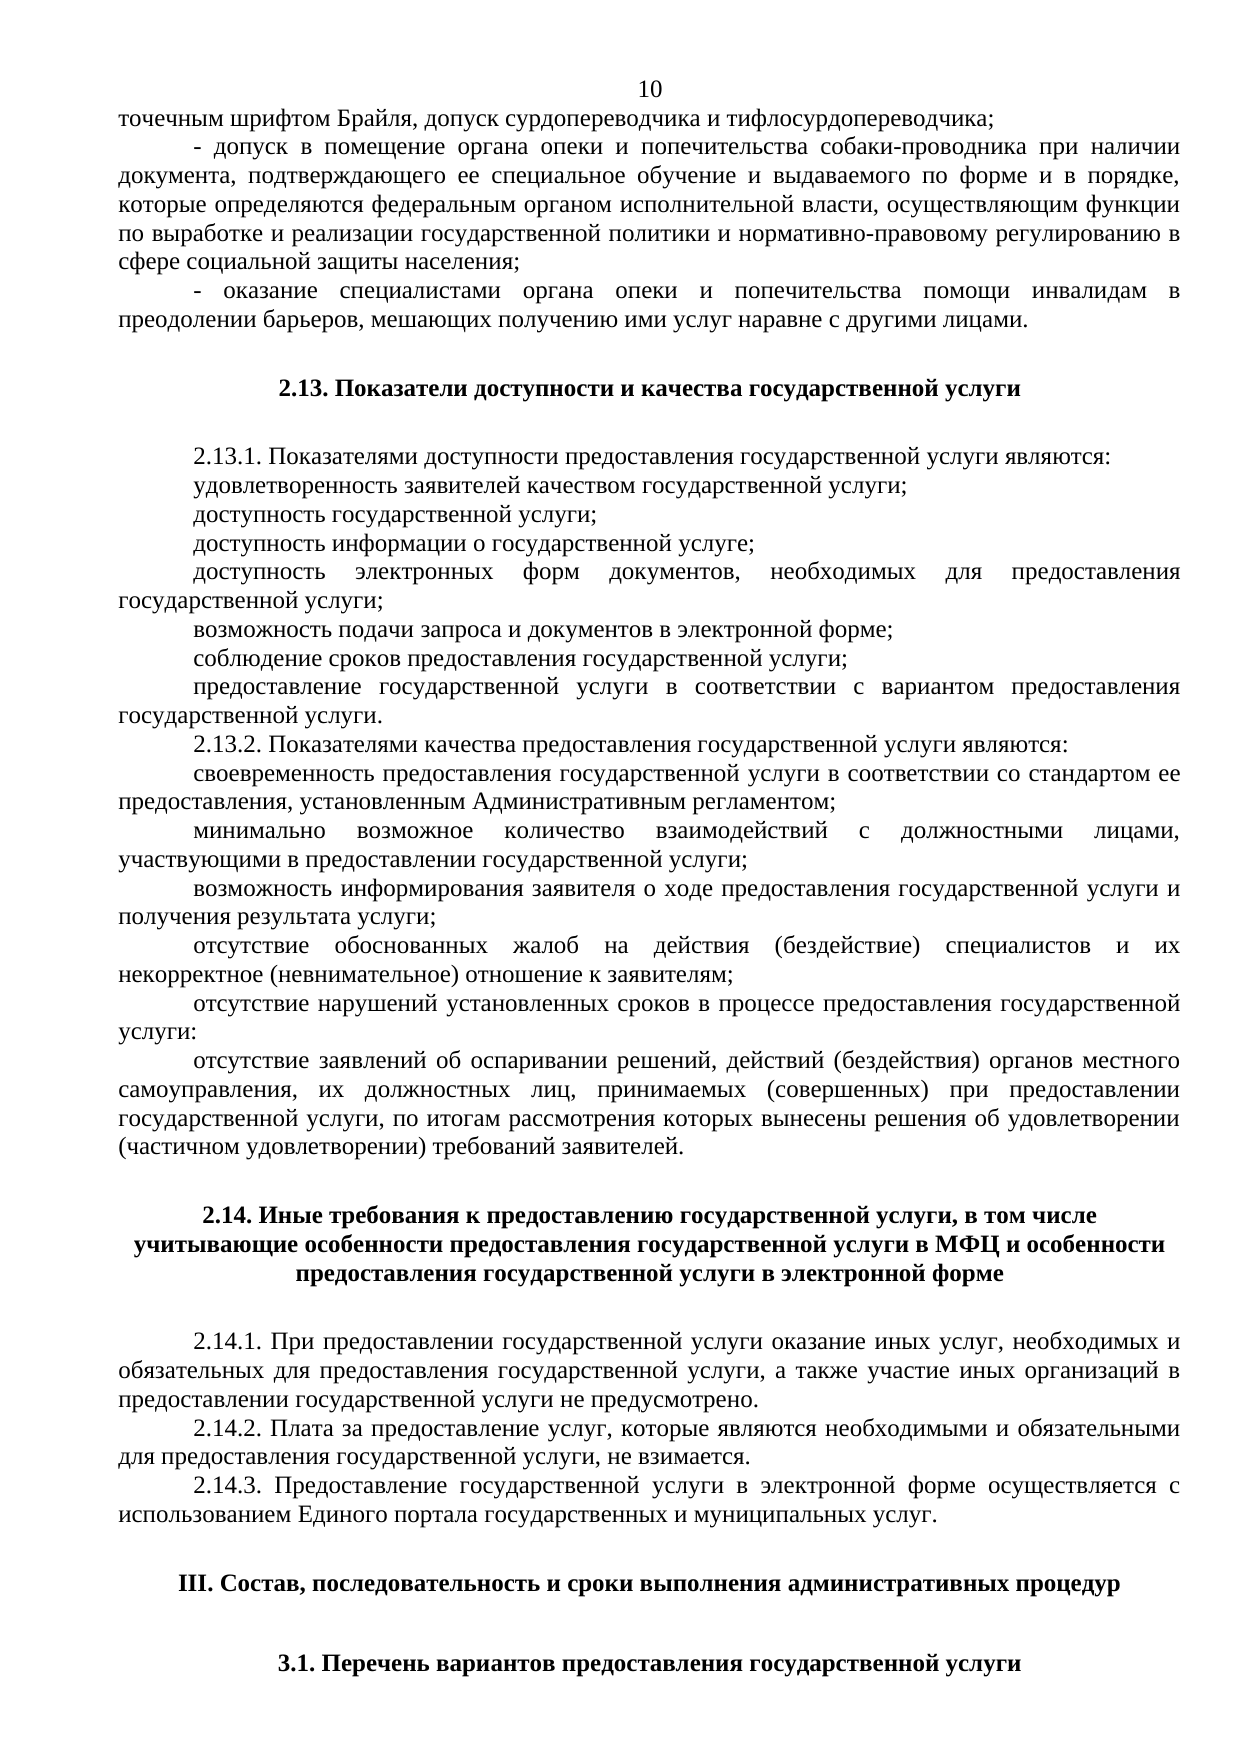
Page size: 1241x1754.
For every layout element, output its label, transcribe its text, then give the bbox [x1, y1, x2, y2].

text предоставление государственной услуги в соответствии с вариантом предоставления государственной услуги. [118, 671, 1181, 729]
text соблюдение сроков предоставления государственной услуги; [118, 643, 1181, 671]
text - допуск в помещение органа опеки и попечительства собаки-проводника при наличии документа, подтверждающего ее специальное обучение и выдаваемого по форме и в порядке, которые определяются федеральным органом исполнительной власти, осуществляющим функции по выработке и реализации государственной политики и нормативно-правовому регулированию в сфере социальной защиты населения; [118, 131, 1181, 275]
text 2.14. Иные требования к предоставлению государственной услуги, в том числе учитывающие особенности предоставления государственной услуги в МФЦ и особенности предоставления государственной услуги в электронной форме [118, 1200, 1181, 1286]
text 2.13.2. Показателями качества предоставления государственной услуги являются: [118, 729, 1181, 758]
text 3.1. Перечень вариантов предоставления государственной услуги [118, 1648, 1181, 1676]
text III. Состав, последовательность и сроки выполнения административных процедур [118, 1568, 1181, 1596]
text отсутствие заявлений об оспаривании решений, действий (бездействия) органов местного самоуправления, их должностных лиц, принимаемых (совершенных) при предоставлении государственной услуги, по итогам рассмотрения которых вынесены решения об удовлетворении (частичном удовлетворении) требований заявителей. [118, 1045, 1181, 1160]
text 2.14.1. При предоставлении государственной услуги оказание иных услуг, необходимых и обязательных для предоставления государственной услуги, а также участие иных организаций в предоставлении государственной услуги не предусмотрено. [118, 1326, 1181, 1413]
text отсутствие обоснованных жалоб на действия (бездействие) специалистов и их некорректное (невнимательное) отношение к заявителям; [118, 930, 1181, 988]
text 2.14.2. Плата за предоставление услуг, которые являются необходимыми и обязательными для предоставления государственной услуги, не взимается. [118, 1413, 1181, 1470]
text 2.14.3. Предоставление государственной услуги в электронной форме осуществляется с использованием Единого портала государственных и муниципальных услуг. [118, 1470, 1181, 1528]
text удовлетворенность заявителей качеством государственной услуги; [118, 470, 1181, 499]
text - оказание специалистами органа опеки и попечительства помощи инвалидам в преодолении барьеров, мешающих получению ими услуг наравне с другими лицами. [118, 275, 1181, 333]
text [118, 103, 1181, 131]
text 2.13.1. Показателями доступности предоставления государственной услуги являются: [118, 441, 1181, 470]
text доступность государственной услуги; [118, 499, 1181, 528]
text доступность электронных форм документов, необходимых для предоставления государственной услуги; [118, 556, 1181, 614]
text возможность подачи запроса и документов в электронной форме; [118, 614, 1181, 643]
text возможность информирования заявителя о ходе предоставления государственной услуги и получения результата услуги; [118, 873, 1181, 930]
text отсутствие нарушений установленных сроков в процессе предоставления государственной услуги: [118, 988, 1181, 1045]
text минимально возможное количество взаимодействий с должностными лицами, участвующими в предоставлении государственной услуги; [118, 815, 1181, 873]
text своевременность предоставления государственной услуги в соответствии со стандартом ее предоставления, установленным Административным регламентом; [118, 758, 1181, 815]
text 2.13. Показатели доступности и качества государственной услуги [118, 373, 1181, 401]
text доступность информации о государственной услуге; [118, 528, 1181, 556]
